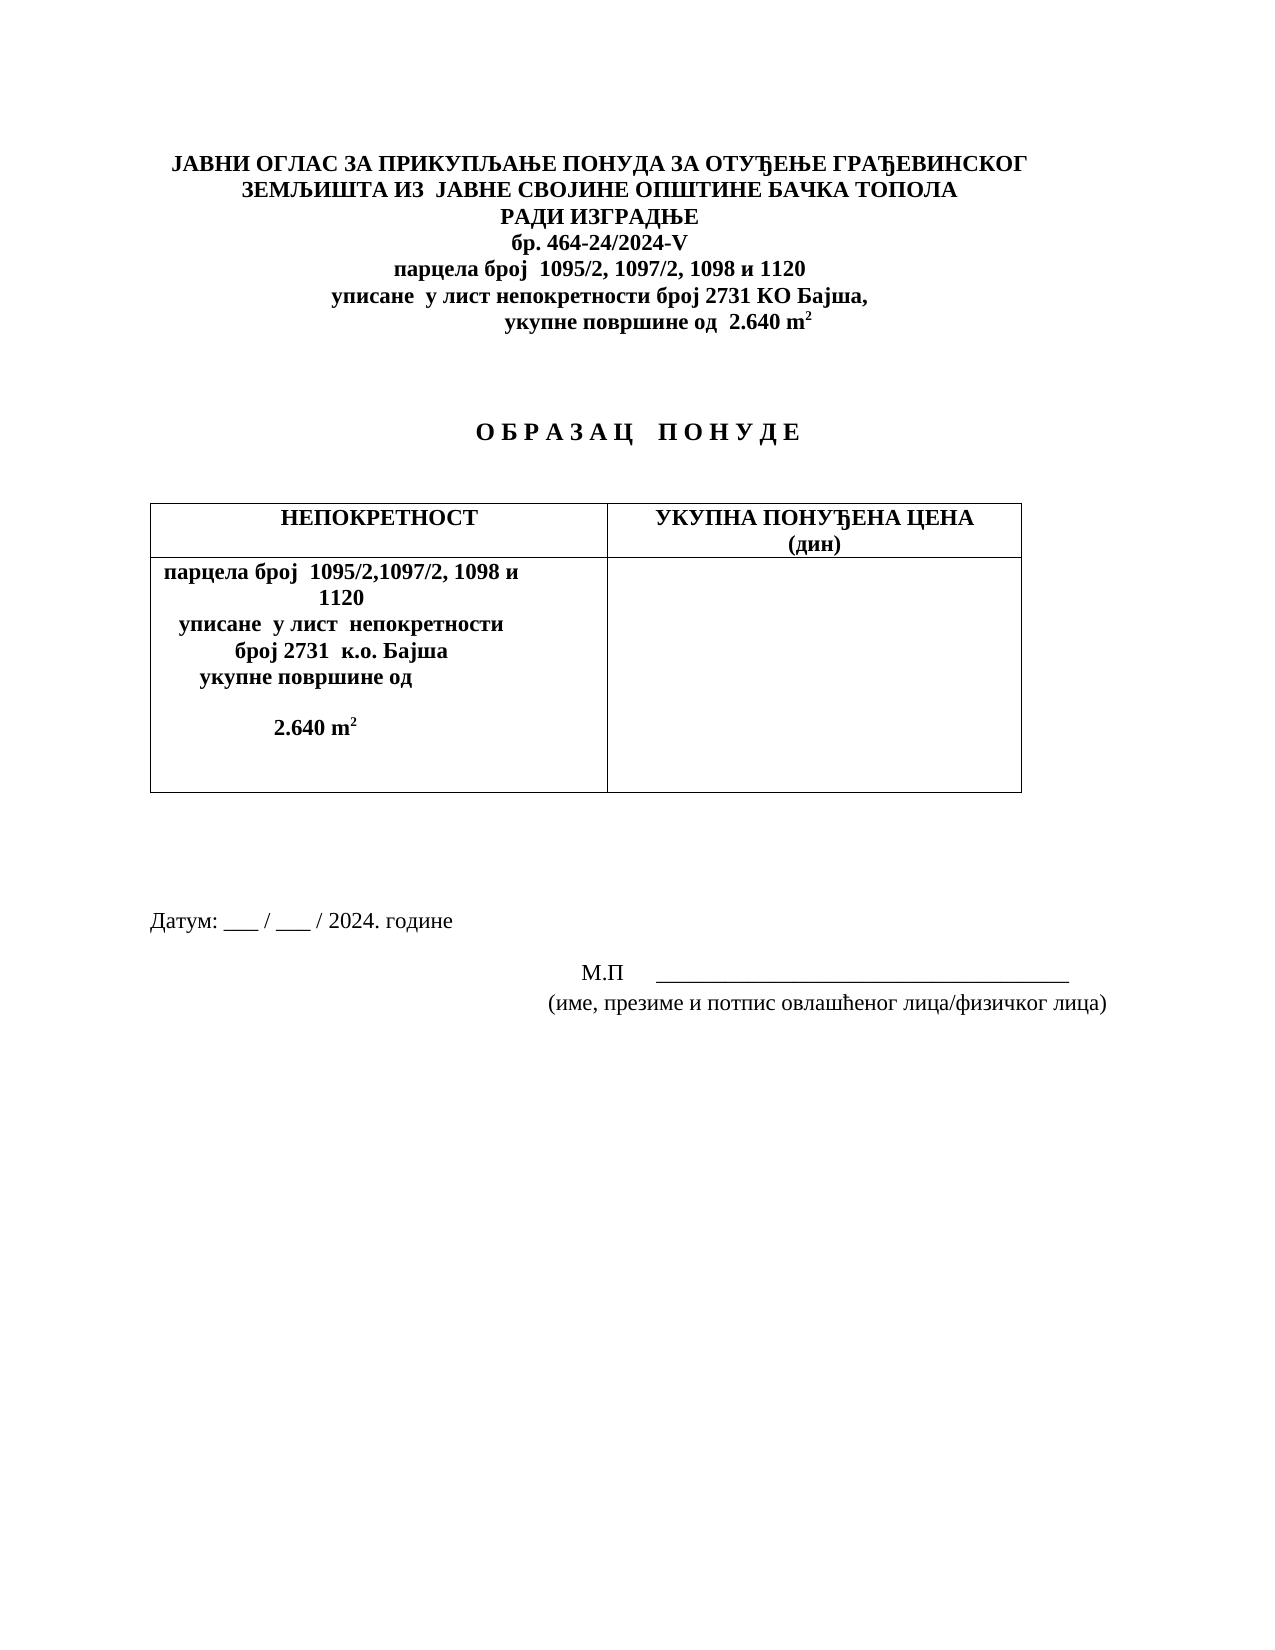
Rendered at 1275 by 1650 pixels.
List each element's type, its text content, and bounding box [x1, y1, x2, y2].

table_header УКУПНА ПОНУЂЕНА ЦЕНА (дин) [608, 504, 1021, 557]
text РАДИ ИЗГРАДЊЕ [150, 203, 1049, 229]
table_header НЕПОКРЕТНОСТ [151, 504, 607, 557]
table_cell парцела број 1095/2,1097/2, 1098 и 1120 уписане у лист непокретности број 2731 к.о. Бајша укупне површине од 2.640 m2 [151, 558, 607, 792]
text парцела број 1095/2, 1097/2, 1098 и 1120 [150, 255, 1049, 282]
text Датум: ___ / ___ / 2024. године [150, 908, 1125, 934]
text бр. 464-24/2024-V [150, 229, 1049, 255]
text укупне површине од 2.640 m2 [187, 308, 1129, 334]
table_cell [608, 558, 1021, 792]
text ЈАВНИ ОГЛАС ЗА ПРИКУПЉАЊЕ ПОНУДА ЗА ОТУЂЕЊЕ ГРАЂЕВИНСКОГ ЗЕМЉИШТА ИЗ ЈАВНЕ СВОЈИНЕ ОПШТИНЕ БАЧКА ТОПОЛА [150, 150, 1049, 203]
text М.П ____________________________________ (име, презиме и потпис овлашћеног лица/физичког лица) [450, 959, 1125, 1015]
text О Б Р А З А Ц П О Н У Д Е [150, 417, 1125, 445]
text уписане у лист непокретности број 2731 КО Бајша, [150, 282, 1049, 308]
